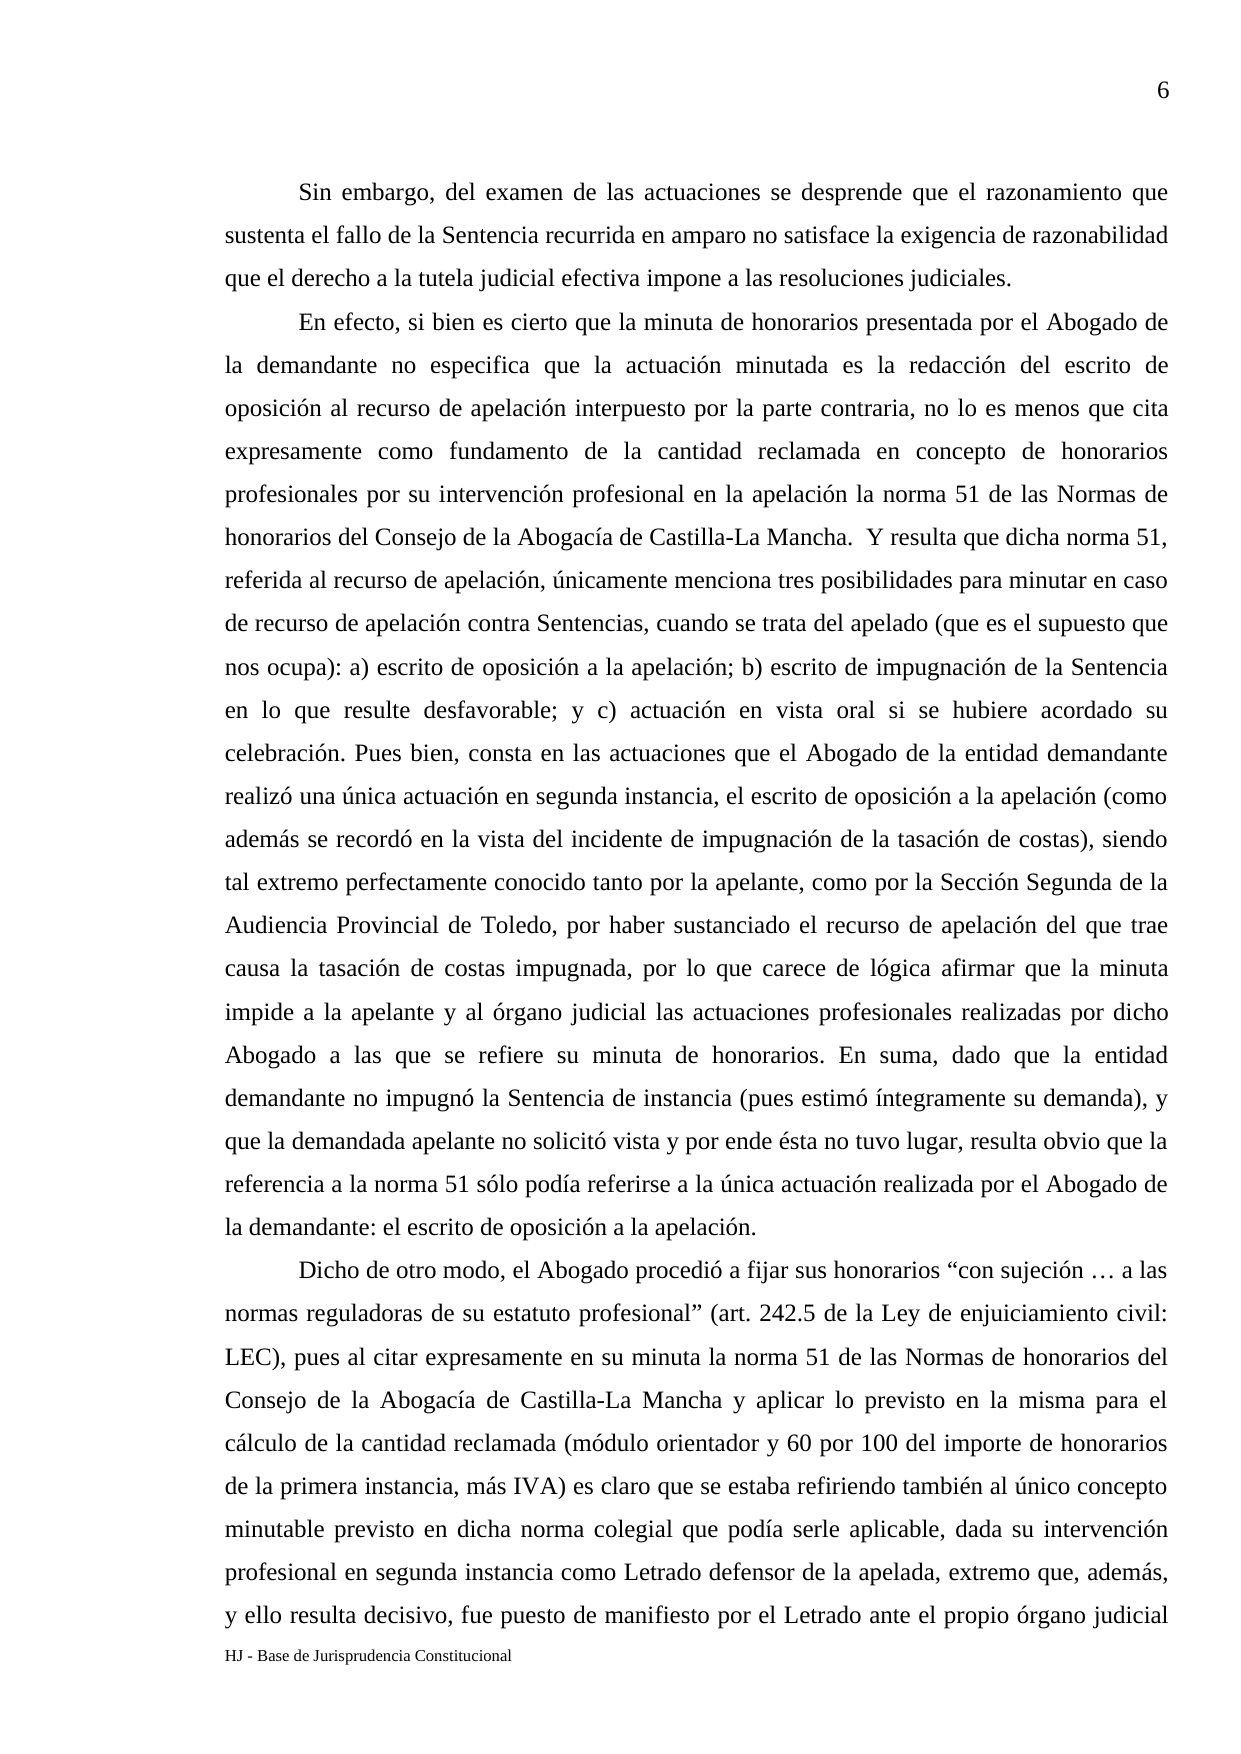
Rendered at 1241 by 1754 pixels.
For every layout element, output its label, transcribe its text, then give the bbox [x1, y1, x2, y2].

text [224, 1255, 1169, 1629]
text Sin embargo, del examen de las actuaciones se desprende que el razonamiento que sustenta el fallo de la Sentencia recurrida en amparo no satisface la exigencia de razonabilidad que el derecho a la tutela judicial efectiva impone a las resoluciones judiciales. [224, 177, 1169, 292]
text En efecto, si bien es cierto que la minuta de honorarios presentada por el Abogado de la demandante no especifica que la actuación minutada es la redacción del escrito de oposición al recurso de apelación interpuesto por la parte contraria, no lo es menos que cita expresamente como fundamento de la cantidad reclamada en concepto de honorarios profesionales por su intervención profesional en la apelación la norma 51 de las Normas de honorarios del Consejo de la Abogacía de Castilla-La Mancha. Y resulta que dicha norma 51, referida al recurso de apelación, únicamente menciona tres posibilidades para minutar en caso de recurso de apelación contra Sentencias, cuando se trata del apelado (que es el supuesto que nos ocupa): a) escrito de oposición a la apelación; b) escrito de impugnación de la Sentencia en lo que resulte desfavorable; y c) actuación en vista oral si se hubiere acordado su celebración. Pues bien, consta en las actuaciones que el Abogado de la entidad demandante realizó una única actuación en segunda instancia, el escrito de oposición a la apelación (como además se recordó en la vista del incidente de impugnación de la tasación de costas), siendo tal extremo perfectamente conocido tanto por la apelante, como por la Sección Segunda de la Audiencia Provincial de Toledo, por haber sustanciado el recurso de apelación del que trae causa la tasación de costas impugnada, por lo que carece de lógica afirmar que la minuta impide a la apelante y al órgano judicial las actuaciones profesionales realizadas por dicho Abogado a las que se refiere su minuta de honorarios. En suma, dado que la entidad demandante no impugnó la Sentencia de instancia (pues estimó íntegramente su demanda), y que la demandada apelante no solicitó vista y por ende ésta no tuvo lugar, resulta obvio que la referencia a la norma 51 sólo podía referirse a la única actuación realizada por el Abogado de la demandante: el escrito de oposición a la apelación. [224, 307, 1169, 1241]
